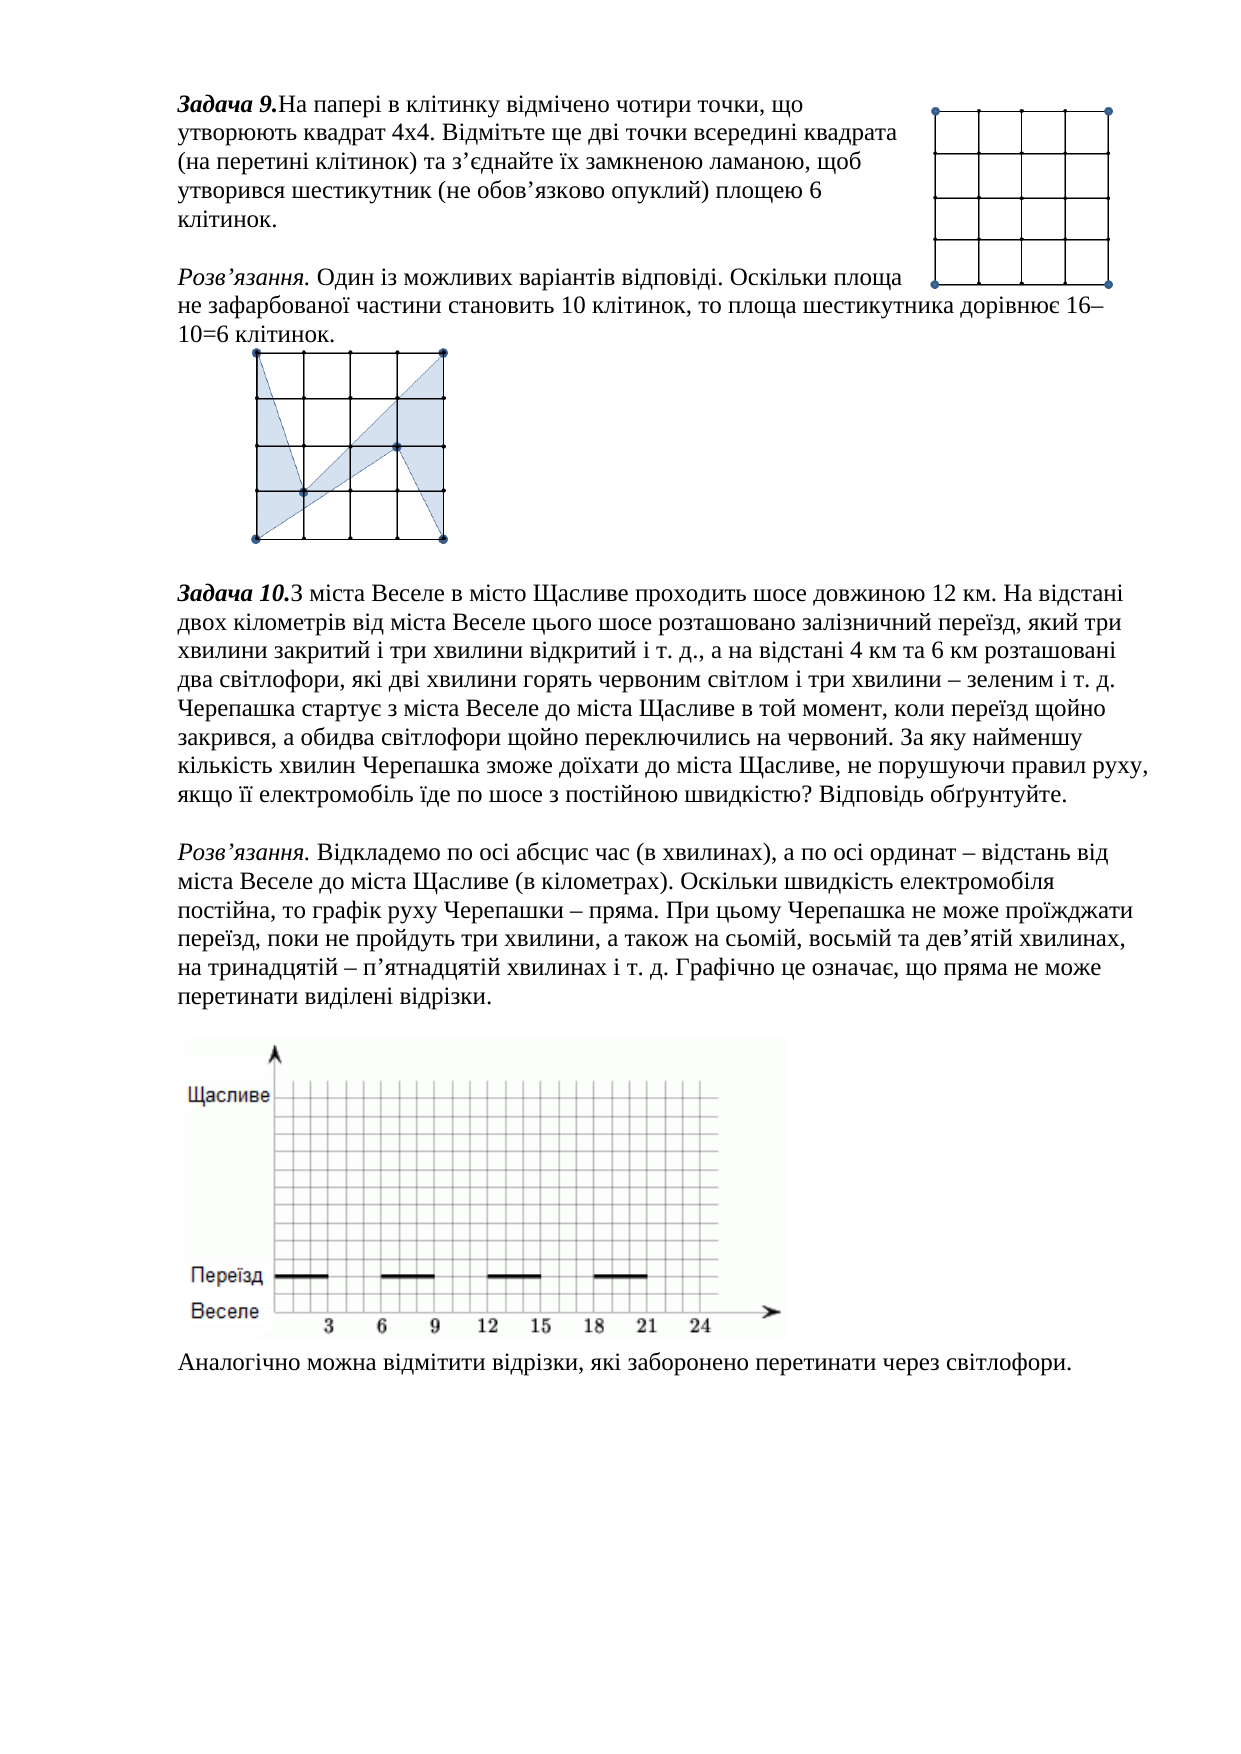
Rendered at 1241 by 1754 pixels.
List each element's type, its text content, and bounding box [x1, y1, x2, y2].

picture [251, 347, 449, 545]
picture [177, 1038, 787, 1342]
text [177, 1010, 1152, 1376]
text Розв’язання. Один із можливих варіантів відповіді. Оскільки площа не зафарбованої частини становить 10 клітинок, то площа шестикутника дорівнює 16–10=6 клітинок. [177, 262, 1152, 348]
text Задача 9.На папері в клітинку відмічено чотири точки, що утворюють квадрат 4х4. Відмітьте ще дві точки всередині квадрата (на перетині клітинок) та з’єднайте їх замкненою ламаною, щоб утворився шестикутник (не обов’язково опуклий) площею 6 клітинок. [177, 89, 1152, 232]
picture [930, 105, 1114, 290]
text Розв’язання. Відкладемо по осі абсцис час (в хвилинах), а по осі ординат – відстань від міста Веселе до міста Щасливе (в кілометрах). Оскільки швидкість електромобіля постійна, то графік руху Черепашки – пряма. При цьому Черепашка не може проїжджати переїзд, поки не пройдуть три хвилини, а також на сьомій, восьмій та дев’ятій хвилинах, на тринадцятій – п’ятнадцятій хвилинах і т. д. Графічно це означає, що пряма не може перетинати виділені відрізки. [177, 837, 1152, 1010]
text Задача 10.З міста Веселе в місто Щасливе проходить шосе довжиною 12 км. На відстані двох кілометрів від міста Веселе цього шосе розташовано залізничний переїзд, який три хвилини закритий і три хвилини відкритий і т. д., а на відстані 4 км та 6 км розташовані два світлофори, які дві хвилини горять червоним світлом і три хвилини – зеленим і т. д. Черепашка стартує з міста Веселе до міста Щасливе в той момент, коли переїзд щойно закрився, а обидва світлофори щойно переключились на червоний. За яку найменшу кількість хвилин Черепашка зможе доїхати до міста Щасливе, не порушуючи правил руху, якщо її електромобіль їде по шосе з постійною швидкістю? Відповідь обґрунтуйте. [177, 578, 1152, 808]
